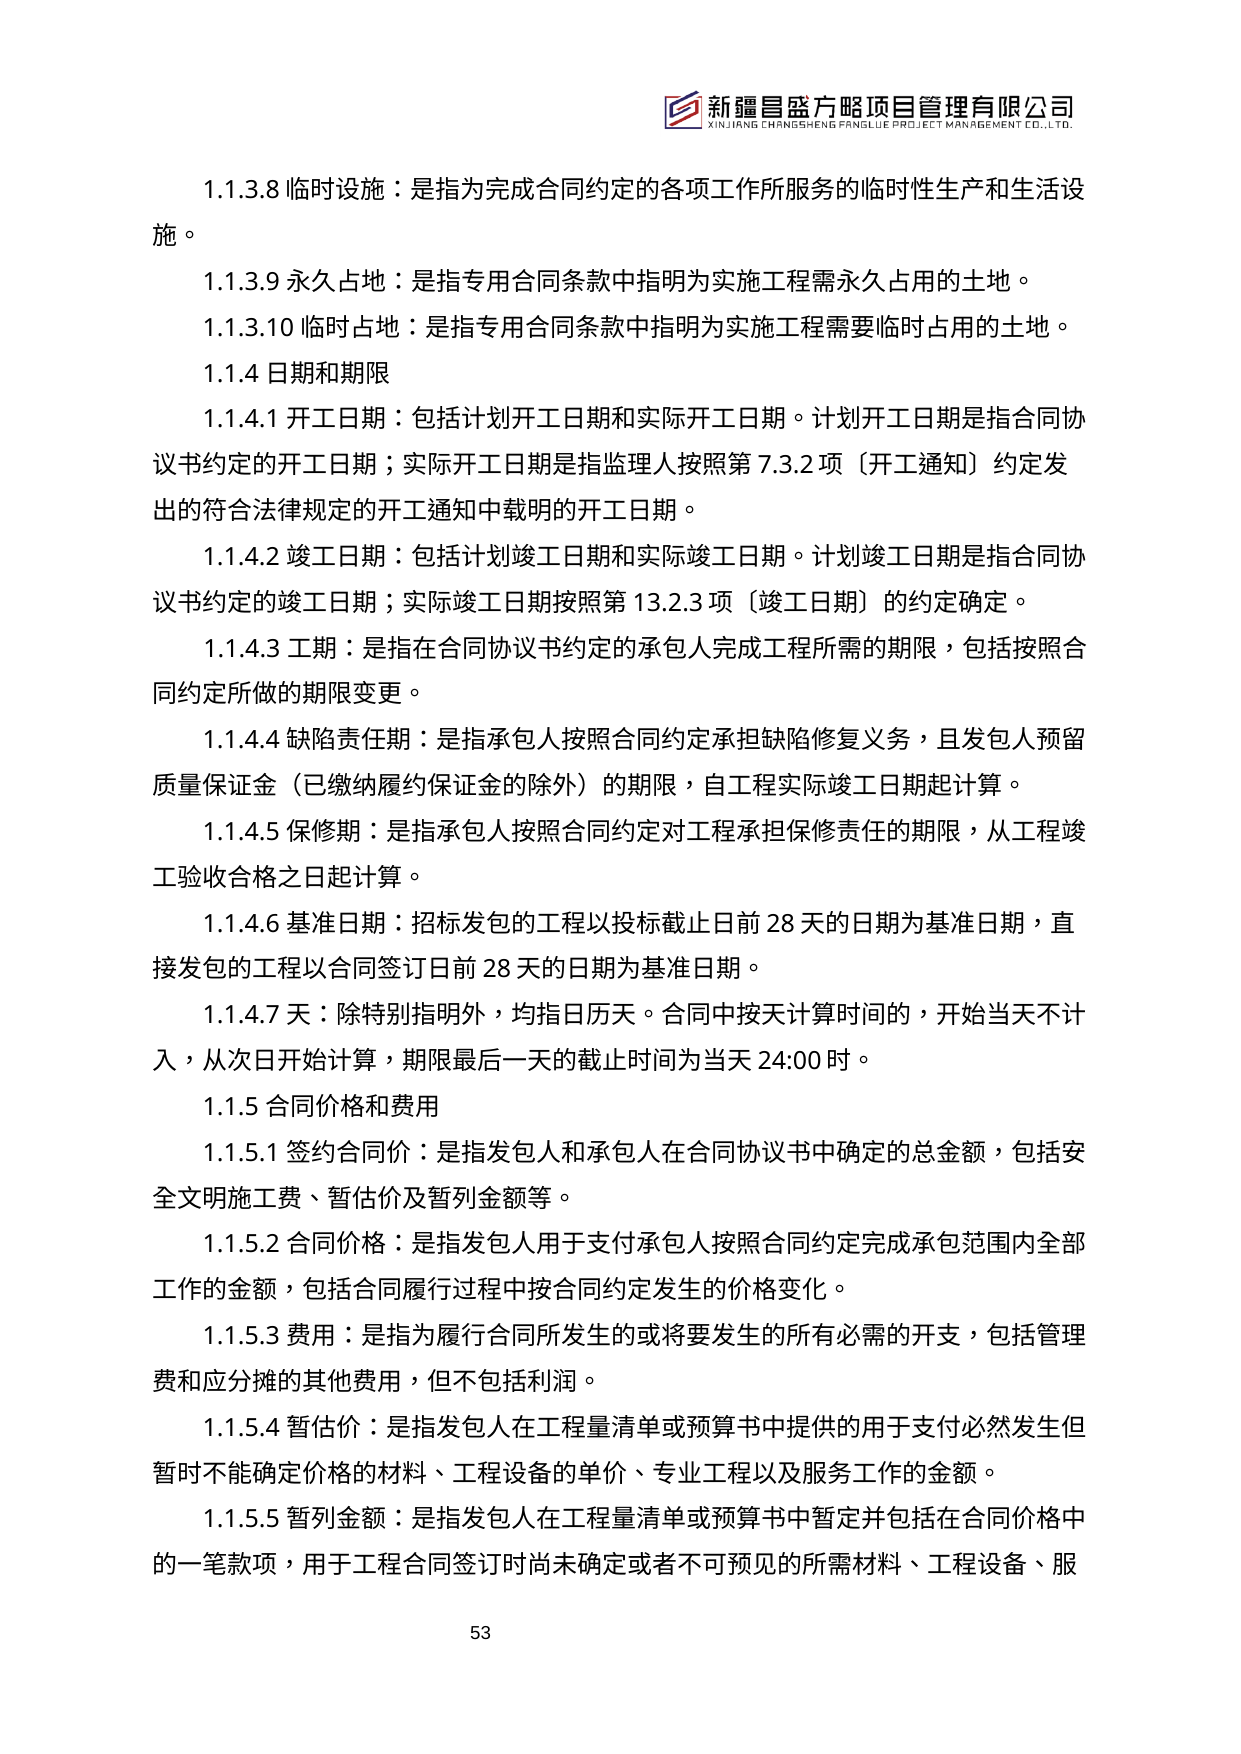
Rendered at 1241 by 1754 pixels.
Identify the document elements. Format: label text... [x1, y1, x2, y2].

text 1.1.4 日期和期限 [152, 345, 1088, 391]
text 1.1.4.4 缺陷责任期：是指承包人按照合同约定承担缺陷修复义务，且发包人预留质量保证金（已缴纳履约保证金的除外）的期限，自工程实际竣工日期起计算。 [152, 712, 1088, 804]
text 1.1.5.1 签约合同价：是指发包人和承包人在合同协议书中确定的总金额，包括安全文明施工费、暂估价及暂列金额等。 [152, 1124, 1088, 1216]
text 1.1.4.3 工期：是指在合同协议书约定的承包人完成工程所需的期限，包括按照合同约定所做的期限变更。 [152, 620, 1088, 712]
text 1.1.4.5 保修期：是指承包人按照合同约定对工程承担保修责任的期限，从工程竣工验收合格之日起计算。 [152, 804, 1088, 895]
text 1.1.4.1 开工日期：包括计划开工日期和实际开工日期。计划开工日期是指合同协议书约定的开工日期；实际开工日期是指监理人按照第7.3.2项〔开工通知〕约定发出的符合法律规定的开工通知中载明的开工日期。 [152, 391, 1088, 529]
text 1.1.3.10 临时占地：是指专用合同条款中指明为实施工程需要临时占用的土地。 [152, 299, 1088, 345]
text 1.1.5 合同价格和费用 [152, 1079, 1088, 1124]
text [152, 1491, 1088, 1583]
text 1.1.5.2 合同价格：是指发包人用于支付承包人按照合同约定完成承包范围内全部工作的金额，包括合同履行过程中按合同约定发生的价格变化。 [152, 1216, 1088, 1308]
text 1.1.5.3 费用：是指为履行合同所发生的或将要发生的所有必需的开支，包括管理费和应分摊的其他费用，但不包括利润。 [152, 1308, 1088, 1399]
text 1.1.5.4 暂估价：是指发包人在工程量清单或预算书中提供的用于支付必然发生但暂时不能确定价格的材料、工程设备的单价、专业工程以及服务工作的金额。 [152, 1399, 1088, 1491]
text 1.1.4.6 基准日期：招标发包的工程以投标截止日前28天的日期为基准日期，直接发包的工程以合同签订日前28天的日期为基准日期。 [152, 895, 1088, 987]
picture [650, 90, 1088, 137]
text 1.1.3.8临时设施：是指为完成合同约定的各项工作所服务的临时性生产和生活设施。 [152, 162, 1088, 254]
text 1.1.4.2 竣工日期：包括计划竣工日期和实际竣工日期。计划竣工日期是指合同协议书约定的竣工日期；实际竣工日期按照第13.2.3项〔竣工日期〕的约定确定。 [152, 529, 1088, 620]
text 1.1.3.9 永久占地：是指专用合同条款中指明为实施工程需永久占用的土地。 [152, 254, 1088, 299]
text 1.1.4.7 天：除特别指明外，均指日历天。合同中按天计算时间的，开始当天不计入，从次日开始计算，期限最后一天的截止时间为当天24:00时。 [152, 987, 1088, 1079]
